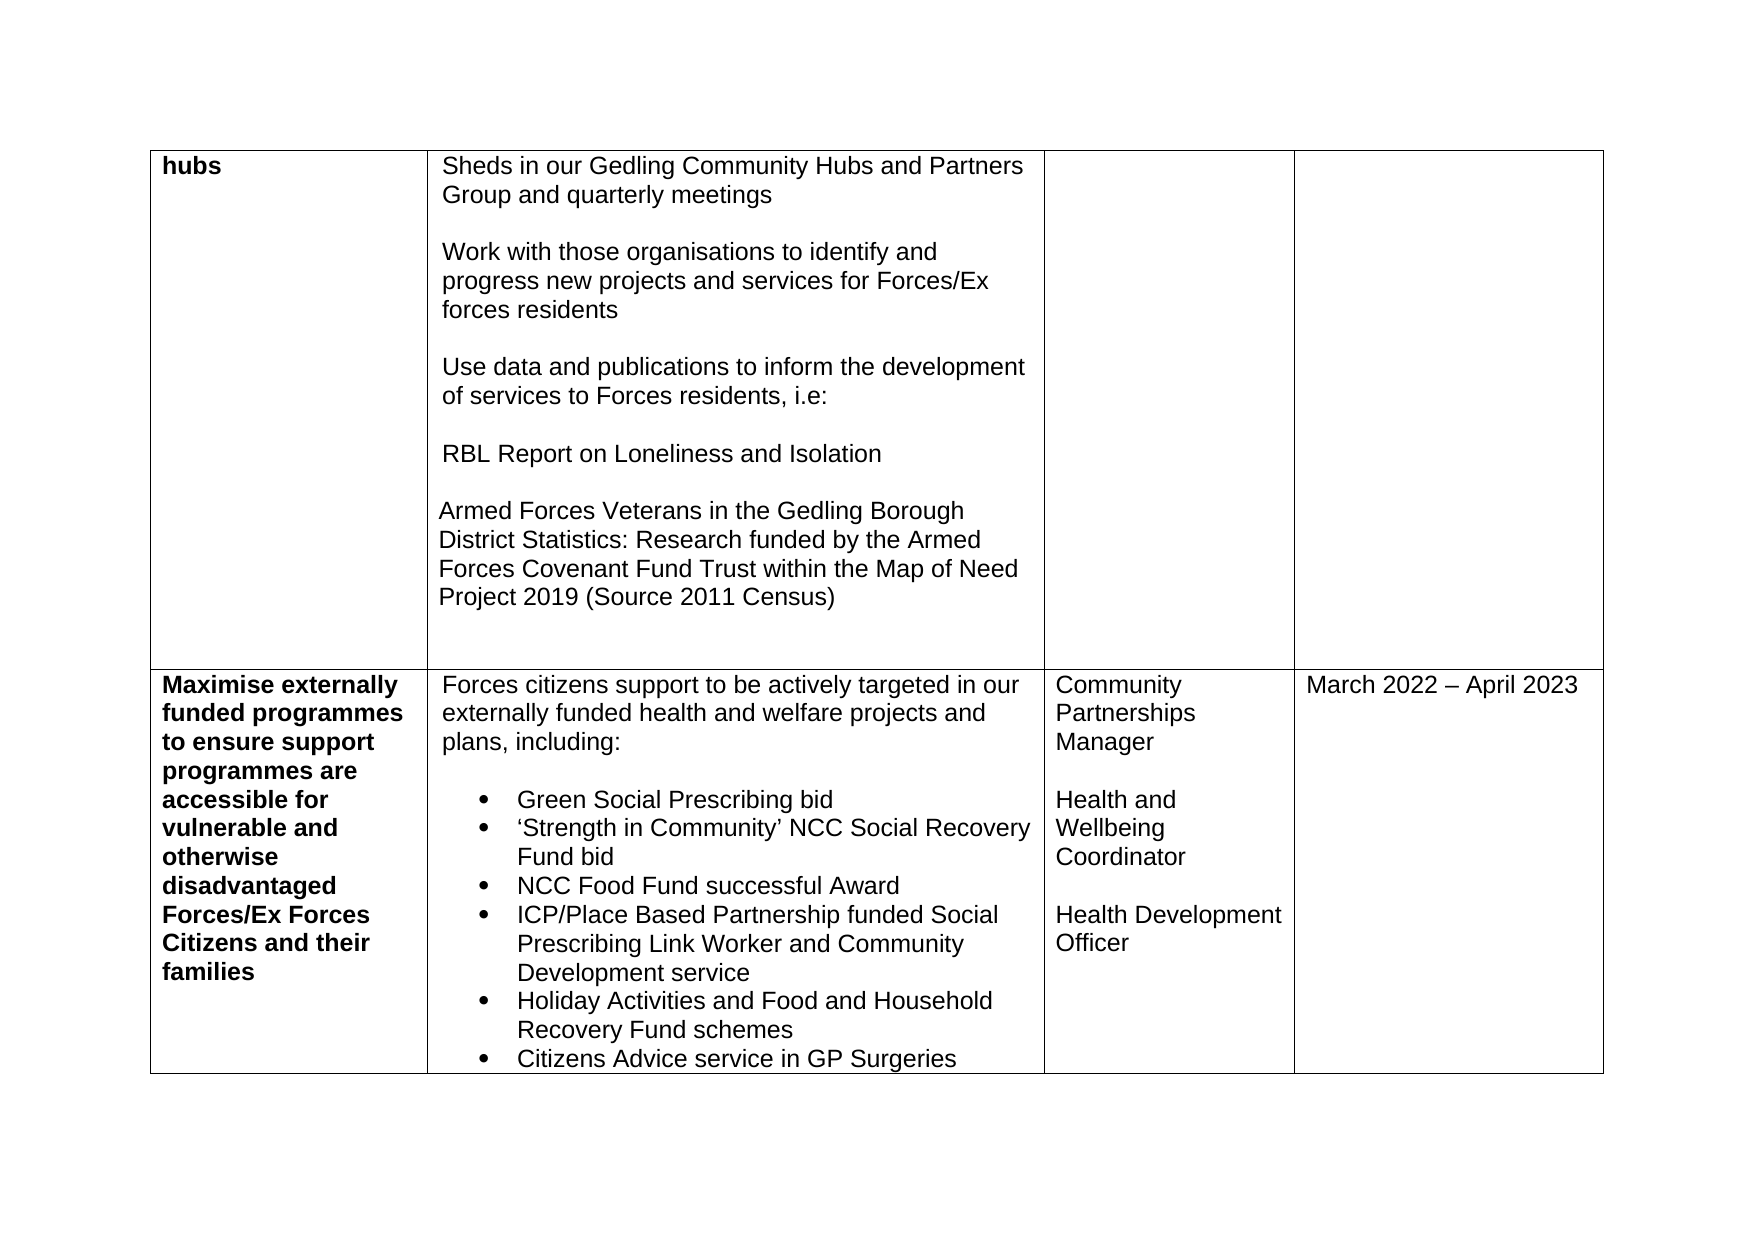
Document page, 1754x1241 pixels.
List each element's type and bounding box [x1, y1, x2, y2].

table_cell [1295, 151, 1603, 668]
table_cell [1045, 151, 1294, 668]
table_cell [151, 151, 427, 668]
table_cell [428, 151, 1044, 668]
table_cell [428, 670, 1044, 1073]
table_cell [1295, 670, 1603, 1073]
table_cell [151, 670, 427, 1073]
table_cell [1045, 670, 1294, 1073]
